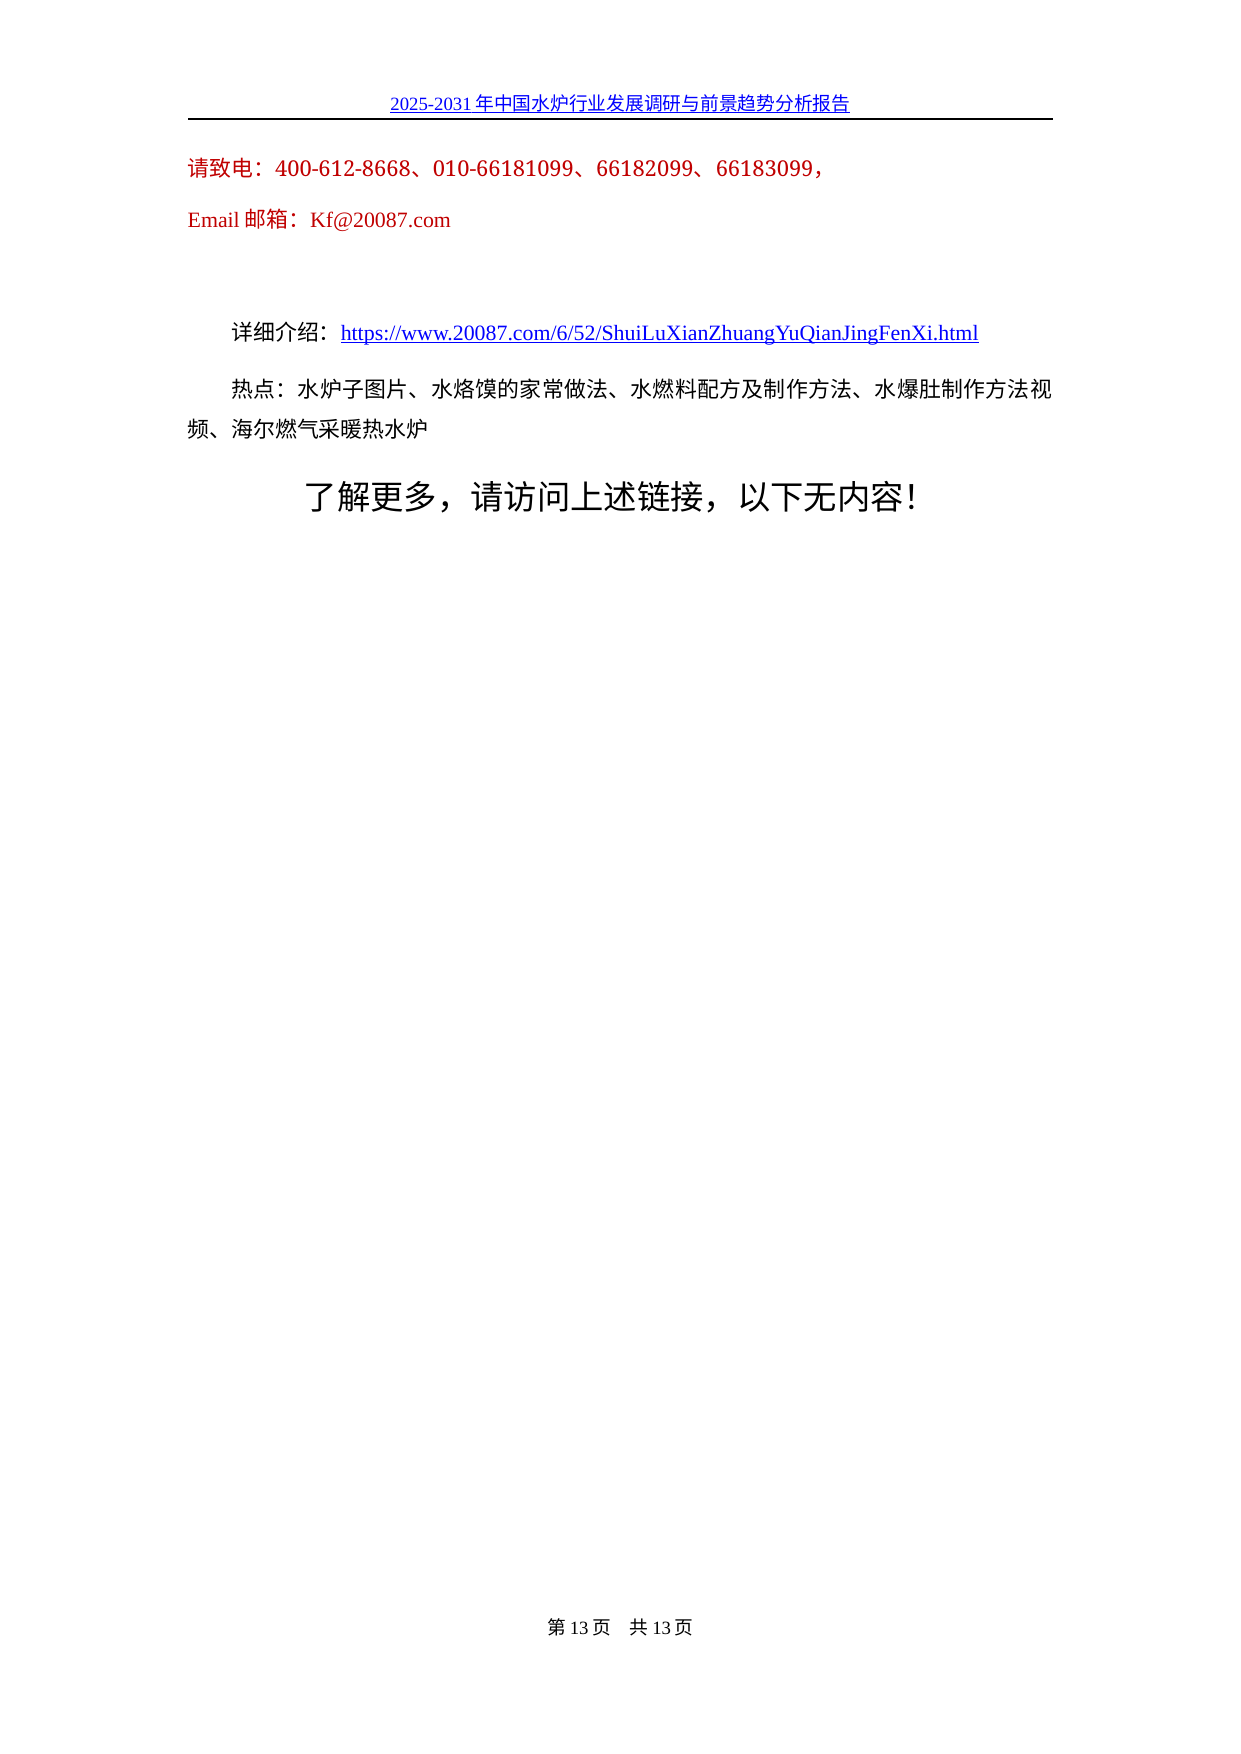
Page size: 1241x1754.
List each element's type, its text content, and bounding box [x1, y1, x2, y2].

title 了解更多，请访问上述链接，以下无内容！ [187, 462, 1053, 527]
text Email邮箱：Kf@20087.com [187, 202, 1053, 234]
text 请致电：400-612-8668、010-66181099、66182099、66183099， [187, 150, 1053, 183]
text 热点：水炉子图片、水烙馍的家常做法、水燃料配方及制作方法、水爆肚制作方法视频、海尔燃气采暖热水炉 [187, 371, 1053, 444]
text 详细介绍：https://www.20087.com/6/52/ShuiLuXianZhuangYuQianJingFenXi.html [187, 315, 1053, 347]
